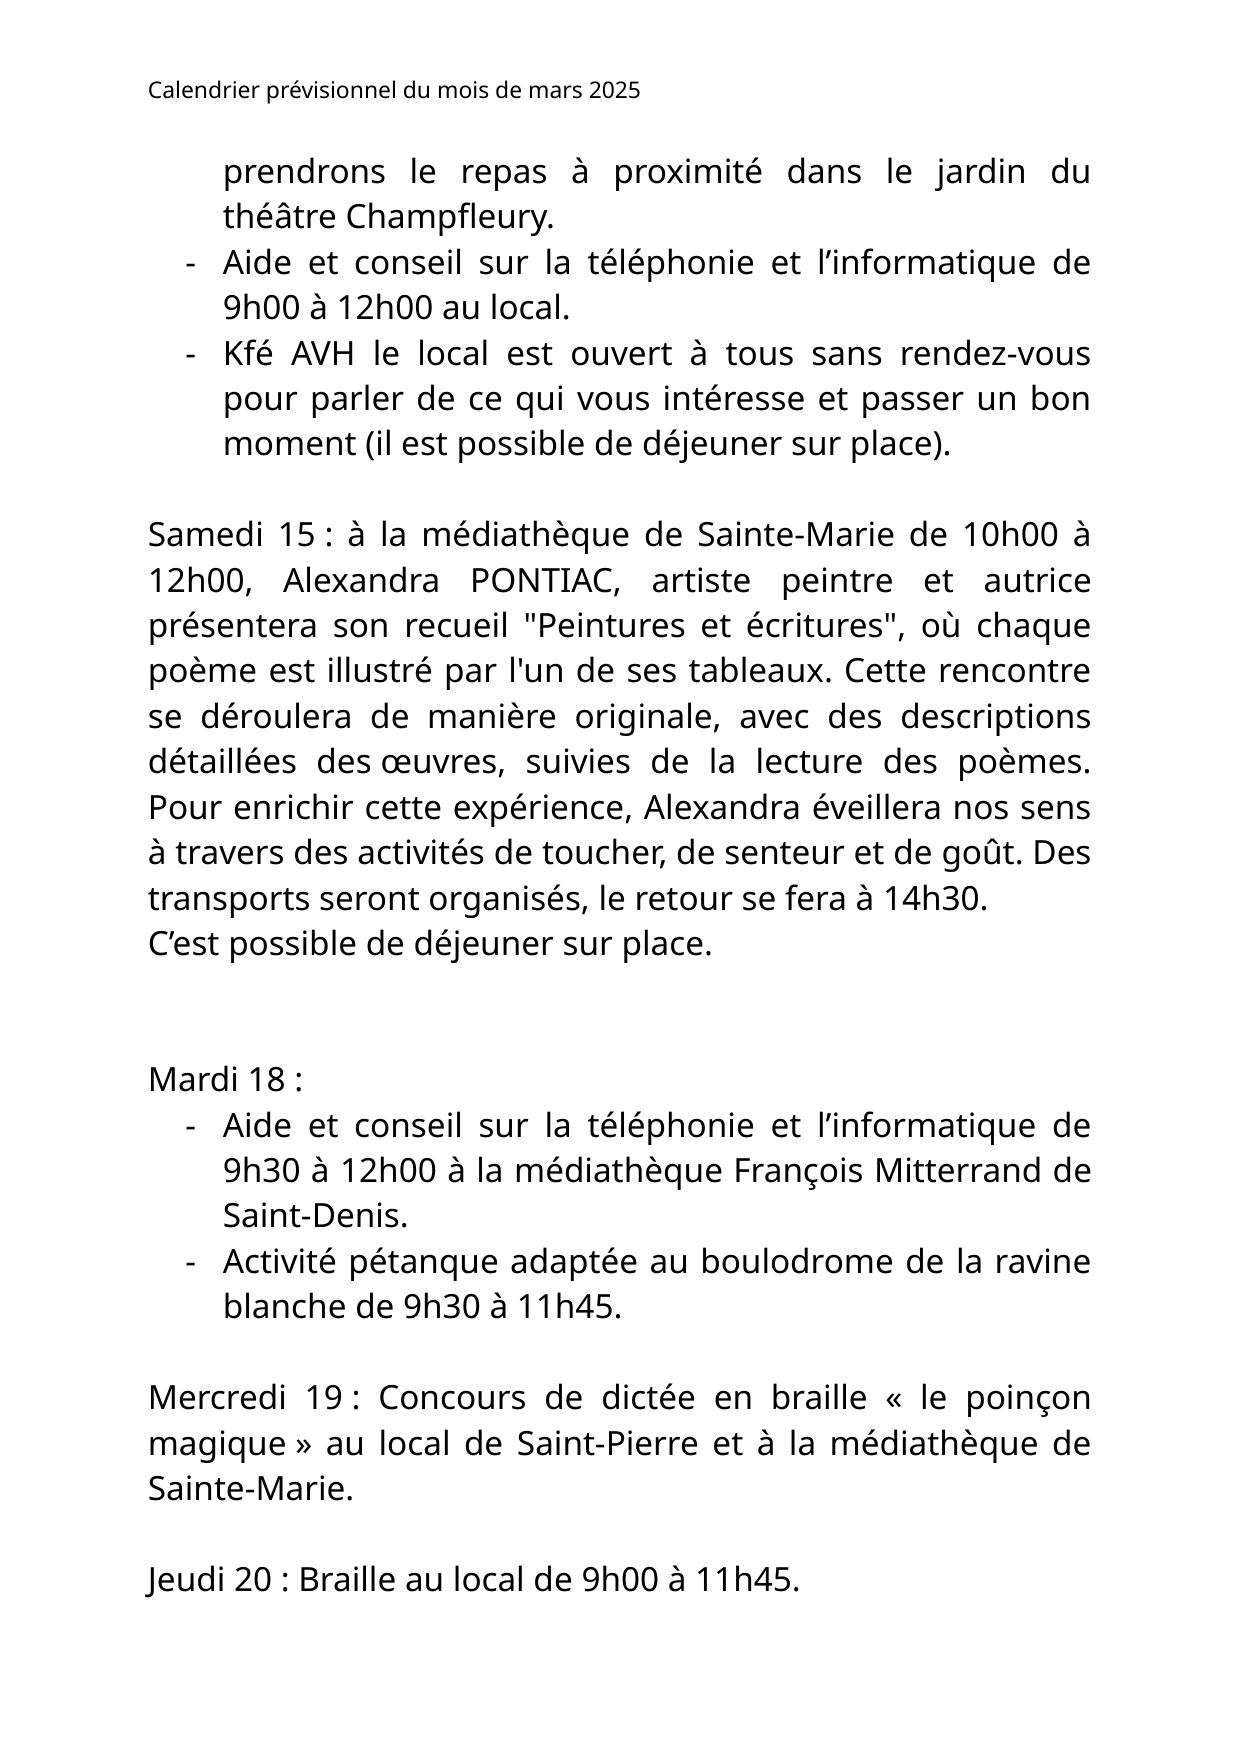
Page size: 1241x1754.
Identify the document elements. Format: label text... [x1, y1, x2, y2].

text Samedi 15 : à la médiathèque de Sainte-Marie de 10h00 à 12h00, Alexandra PONTIAC, artiste peintre et autrice présentera son recueil "Peintures et écritures", où chaque poème est illustré par l'un de ses tableaux. Cette rencontre se déroulera de manière originale, avec des descriptions détaillées des œuvres, suivies de la lecture des poèmes. Pour enrichir cette expérience, Alexandra éveillera nos sens à travers des activités de toucher, de senteur et de goût. Des transports seront organisés, le retour se fera à 14h30. [148, 511, 1093, 920]
text Mercredi 19 : Concours de dictée en braille « le poinçon magique » au local de Saint-Pierre et à la médiathèque de Sainte-Marie. [148, 1374, 1093, 1510]
list Activité pétanque adaptée au boulodrome de la ravine blanche de 9h30 à 11h45. [185, 1238, 1093, 1328]
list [185, 148, 1093, 238]
text Mardi 18 : [148, 1056, 1093, 1101]
list Aide et conseil sur la téléphonie et l’informatique de 9h00 à 12h00 au local. [185, 238, 1093, 329]
text C’est possible de déjeuner sur place. [148, 920, 1093, 965]
list Kfé AVH le local est ouvert à tous sans rendez-vous pour parler de ce qui vous intéresse et passer un bon moment (il est possible de déjeuner sur place). [185, 329, 1093, 466]
text Jeudi 20 : Braille au local de 9h00 à 11h45. [148, 1556, 1093, 1601]
list Aide et conseil sur la téléphonie et l’informatique de 9h30 à 12h00 à la médiathèque François Mitterrand de Saint-Denis. [185, 1101, 1093, 1238]
